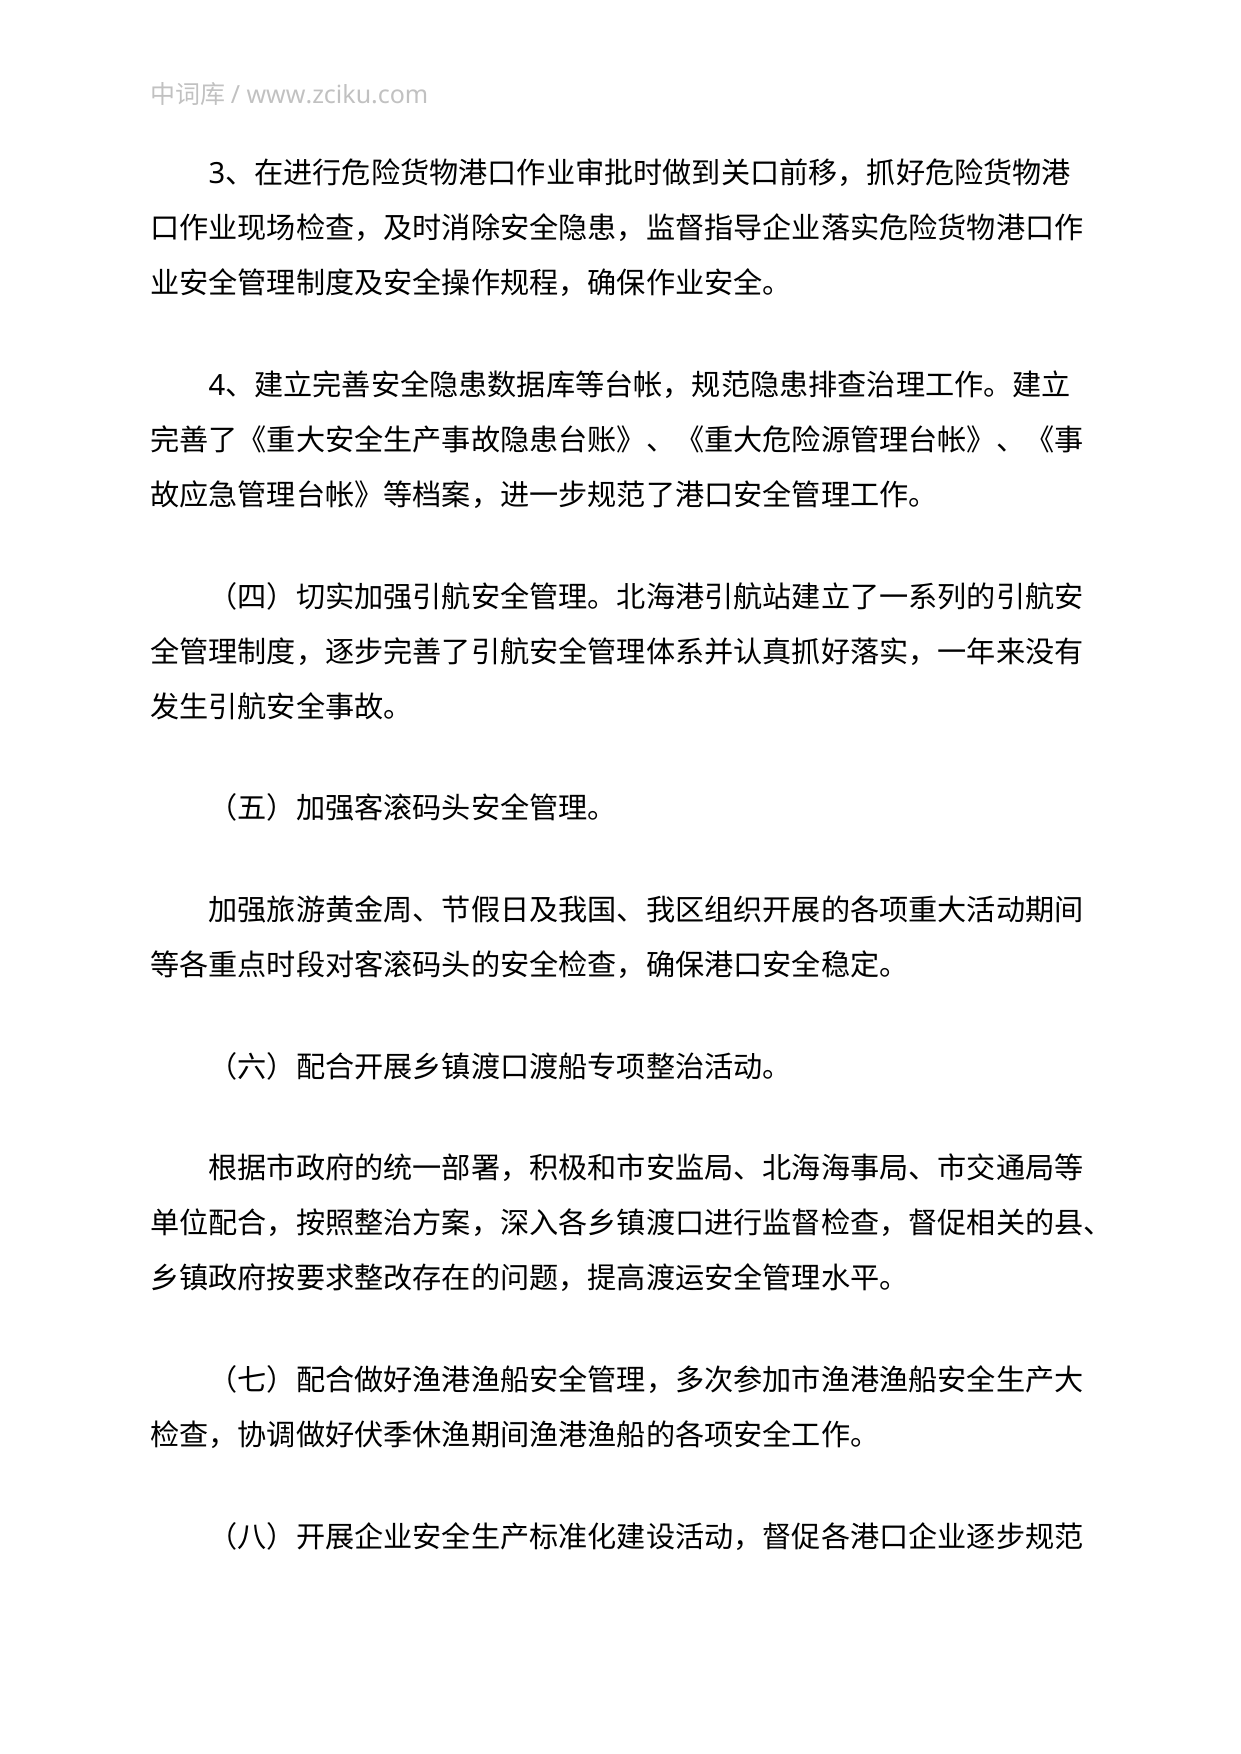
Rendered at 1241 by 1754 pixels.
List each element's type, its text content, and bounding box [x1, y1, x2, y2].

text 3、在进行危险货物港口作业审批时做到关口前移，抓好危险货物港口作业现场检查，及时消除安全隐患，监督指导企业落实危险货物港口作业安全管理制度及安全操作规程，确保作业安全。 [150, 150, 1090, 302]
text （四）切实加强引航安全管理。北海港引航站建立了一系列的引航安全管理制度，逐步完善了引航安全管理体系并认真抓好落实，一年来没有发生引航安全事故。 [150, 573, 1090, 725]
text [150, 1513, 1090, 1556]
text （六）配合开展乡镇渡口渡船专项整治活动。 [150, 1043, 1090, 1086]
text 加强旅游黄金周、节假日及我国、我区组织开展的各项重大活动期间等各重点时段对客滚码头的安全检查，确保港口安全稳定。 [150, 887, 1090, 984]
text （七）配合做好渔港渔船安全管理，多次参加市渔港渔船安全生产大检查，协调做好伏季休渔期间渔港渔船的各项安全工作。 [150, 1357, 1090, 1454]
text 根据市政府的统一部署，积极和市安监局、北海海事局、市交通局等单位配合，按照整治方案，深入各乡镇渡口进行监督检查，督促相关的县、乡镇政府按要求整改存在的问题，提高渡运安全管理水平。 [150, 1145, 1090, 1297]
text 4、建立完善安全隐患数据库等台帐，规范隐患排查治理工作。建立完善了《重大安全生产事故隐患台账》、《重大危险源管理台帐》、《事故应急管理台帐》等档案，进一步规范了港口安全管理工作。 [150, 362, 1090, 514]
text （五）加强客滚码头安全管理。 [150, 785, 1090, 827]
